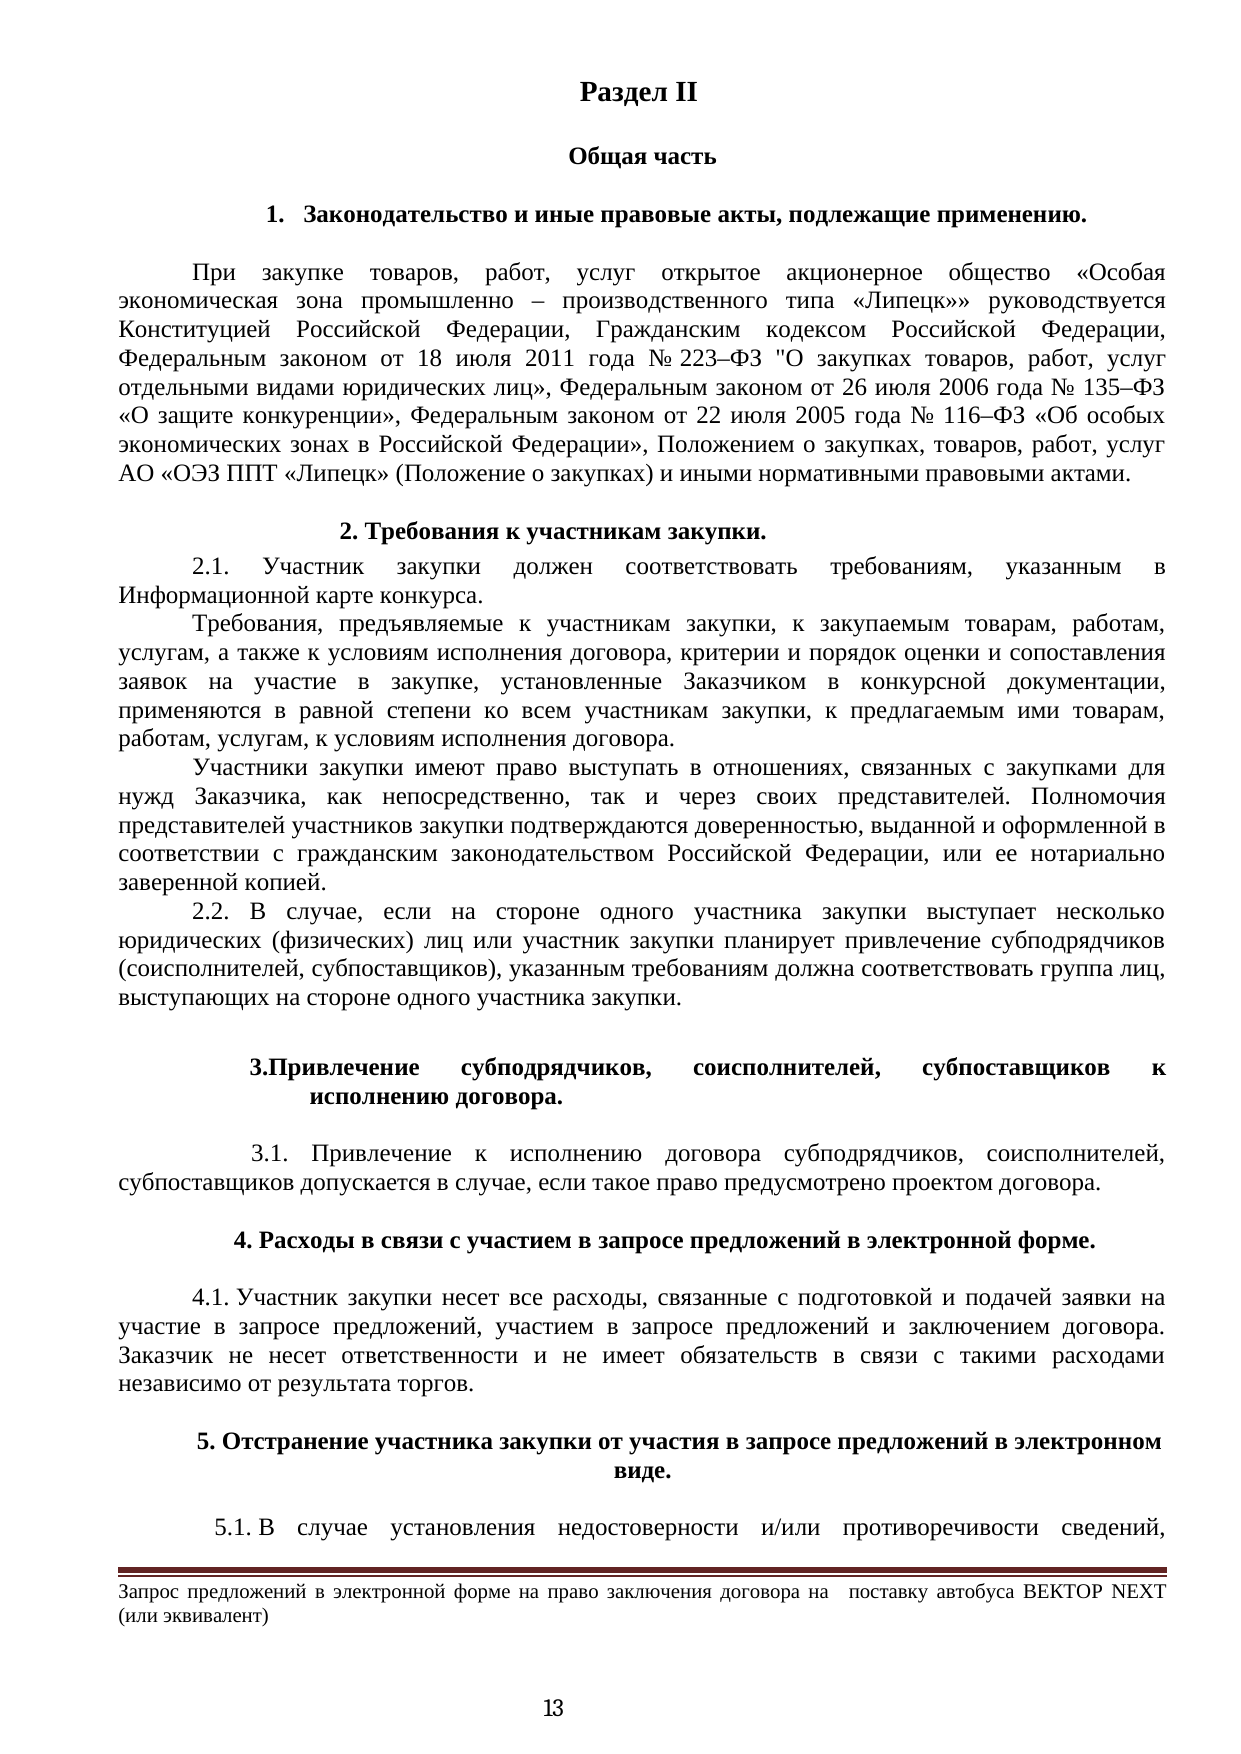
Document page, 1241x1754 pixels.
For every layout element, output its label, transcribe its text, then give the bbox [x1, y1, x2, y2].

text 5. Отстранение участника закупки от участия в запросе предложений в электронном виде. [118, 1426, 1167, 1483]
text 2.2. В случае, если на стороне одного участника закупки выступает несколько юридических (физических) лиц или участник закупки планирует привлечение субподрядчиков (соисполнителей, субпоставщиков), указанным требованиям должна соответствовать группа лиц, выступающих на стороне одного участника закупки. [118, 896, 1167, 1011]
text При закупке товаров, работ, услуг открытое акционерное общество «Особая экономическая зона промышленно – производственного типа «Липецк»» руководствуется Конституцией Российской Федерации, Гражданским кодексом Российской Федерации, Федеральным законом от 18 июля 2011 года № 223–ФЗ "О закупках товаров, работ, услуг отдельными видами юридических лиц», Федеральным законом от 26 июля 2006 года № 135–ФЗ «О защите конкуренции», Федеральным законом от 22 июля 2005 года № 116–ФЗ «Об особых экономических зонах в Российской Федерации», Положением о закупках, товаров, работ, услуг АО «ОЭЗ ППТ «Липецк» (Положение о закупках) и иными нормативными правовыми актами. [118, 257, 1167, 487]
text 2.1. Участник закупки должен соответствовать требованиям, указанным в Информационной карте конкурса. [118, 551, 1167, 608]
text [118, 1512, 1167, 1541]
list Законодательство и иные правовые акты, подлежащие применению. [266, 199, 1167, 228]
text Раздел II [193, 74, 1167, 107]
text 2. Требования к участникам закупки. [266, 516, 1167, 545]
text Общая часть [118, 141, 1167, 170]
text 4. Расходы в связи с участием в запросе предложений в электронной форме. [163, 1225, 1167, 1253]
text 3.Привлечение субподрядчиков, соисполнителей, субпоставщиков к исполнению договора. [249, 1052, 1167, 1110]
text Участники закупки имеют право выступать в отношениях, связанных с закупками для нужд Заказчика, как непосредственно, так и через своих представителей. Полномочия представителей участников закупки подтверждаются доверенностью, выданной и оформленной в соответствии с гражданским законодательством Российской Федерации, или ее нотариально заверенной копией. [118, 752, 1167, 896]
text Требования, предъявляемые к участникам закупки, к закупаемым товарам, работам, услугам, а также к условиям исполнения договора, критерии и порядок оценки и сопоставления заявок на участие в закупке, установленные Заказчиком в конкурсной документации, применяются в равной степени ко всем участникам закупки, к предлагаемым ими товарам, работам, услугам, к условиям исполнения договора. [118, 608, 1167, 752]
text 4.1. Участник закупки несет все расходы, связанные с подготовкой и подачей заявки на участие в запросе предложений, участием в запросе предложений и заключением договора. Заказчик не несет ответственности и не имеет обязательств в связи с такими расходами независимо от результата торгов. [118, 1282, 1167, 1397]
text 3.1. Привлечение к исполнению договора субподрядчиков, соисполнителей, субпоставщиков допускается в случае, если такое право предусмотрено проектом договора. [118, 1138, 1167, 1196]
